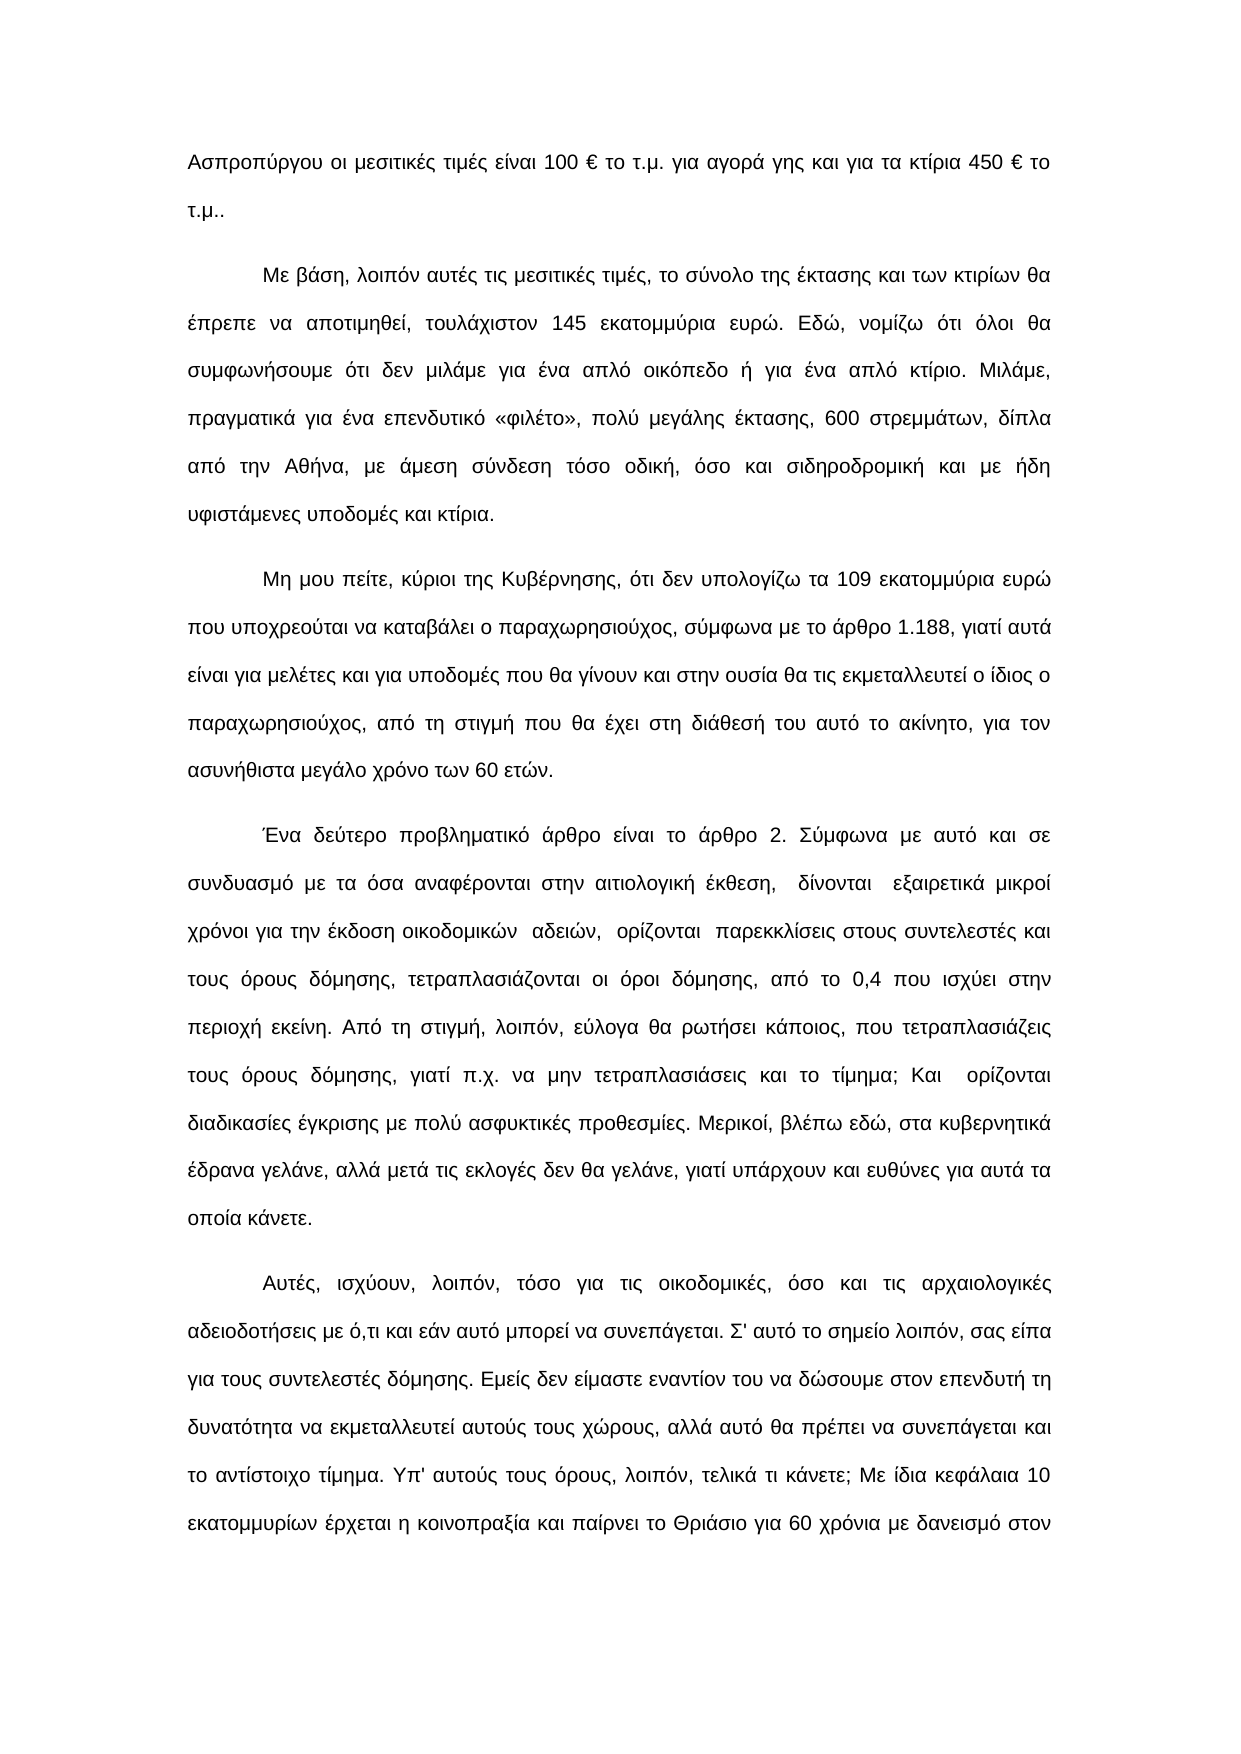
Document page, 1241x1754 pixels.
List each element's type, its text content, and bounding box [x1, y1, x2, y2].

text Με βάση, λοιπόν αυτές τις μεσιτικές τιμές, το σύνολο της έκτασης και των κτιρίων θα έπρεπε να αποτιμηθεί, τουλάχιστον 145 εκατομμύρια ευρώ. Εδώ, νομίζω ότι όλοι θα συμφωνήσουμε ότι δεν μιλάμε για ένα απλό οικόπεδο ή για ένα απλό κτίριο. Μιλάμε, πραγματικά για ένα επενδυτικό «φιλέτο», πολύ μεγάλης έκτασης, 600 στρεμμάτων, δίπλα από την Αθήνα, με άμεση σύνδεση τόσο οδική, όσο και σιδηροδρομική και με ήδη υφιστάμενες υποδομές και κτίρια. [187, 262, 1053, 526]
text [187, 150, 1053, 222]
text Ένα δεύτερο προβληματικό άρθρο είναι το άρθρο 2. Σύμφωνα με αυτό και σε συνδυασμό με τα όσα αναφέρονται στην αιτιολογική έκθεση, δίνονται εξαιρετικά μικροί χρόνοι για την έκδοση οικοδομικών αδειών, ορίζονται παρεκκλίσεις στους συντελεστές και τους όρους δόμησης, τετραπλασιάζονται οι όροι δόμησης, από το 0,4 που ισχύει στην περιοχή εκείνη. Από τη στιγμή, λοιπόν, εύλογα θα ρωτήσει κάποιος, που τετραπλασιάζεις τους όρους δόμησης, γιατί π.χ. να μην τετραπλασιάσεις και το τίμημα; Και ορίζονται διαδικασίες έγκρισης με πολύ ασφυκτικές προθεσμίες. Μερικοί, βλέπω εδώ, στα κυβερνητικά έδρανα γελάνε, αλλά μετά τις εκλογές δεν θα γελάνε, γιατί υπάρχουν και ευθύνες για αυτά τα οποία κάνετε. [187, 823, 1053, 1230]
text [187, 1271, 1053, 1534]
text Μη μου πείτε, κύριοι της Κυβέρνησης, ότι δεν υπολογίζω τα 109 εκατομμύρια ευρώ που υποχρεούται να καταβάλει ο παραχωρησιούχος, σύμφωνα με το άρθρο 1.188, γιατί αυτά είναι για μελέτες και για υποδομές που θα γίνουν και στην ουσία θα τις εκμεταλλευτεί ο ίδιος ο παραχωρησιούχος, από τη στιγμή που θα έχει στη διάθεσή του αυτό το ακίνητο, για τον ασυνήθιστα μεγάλο χρόνο των 60 ετών. [187, 567, 1053, 782]
